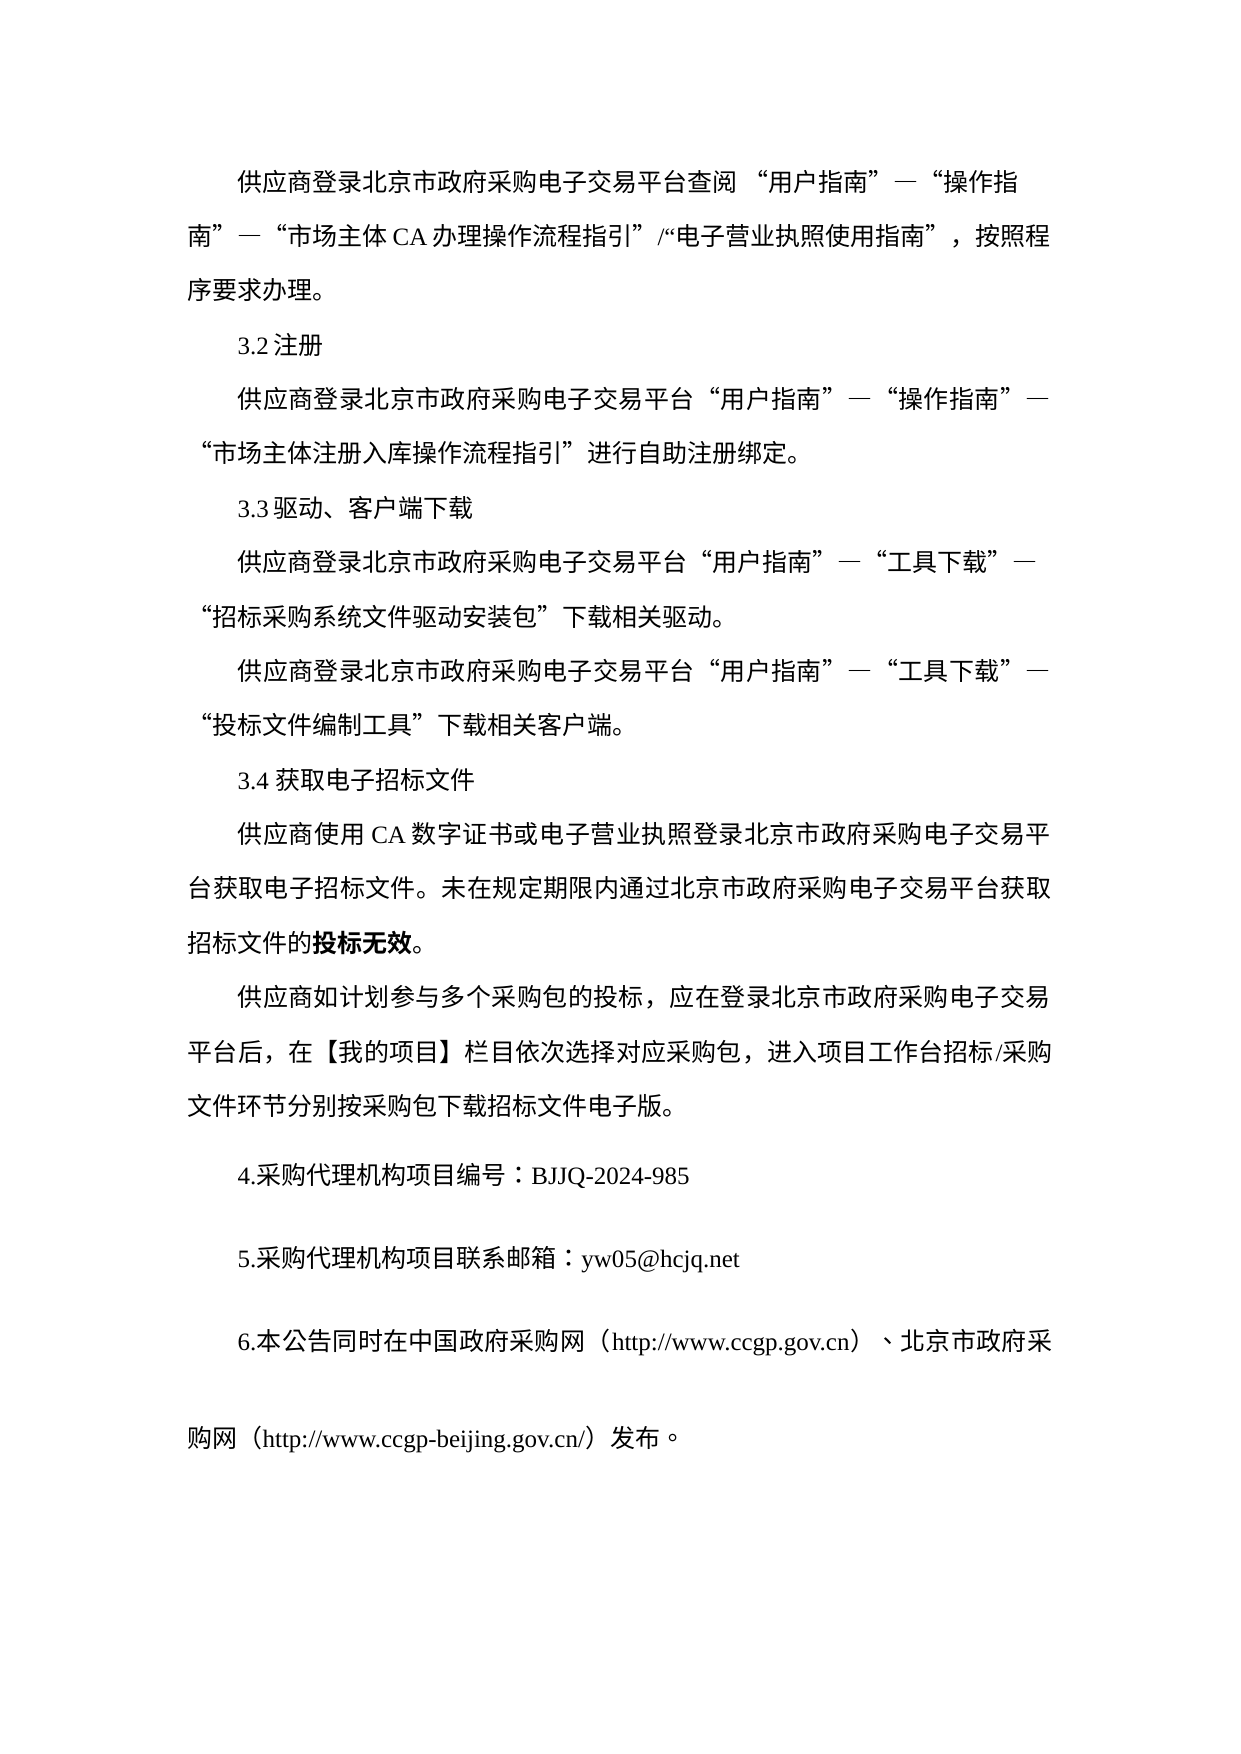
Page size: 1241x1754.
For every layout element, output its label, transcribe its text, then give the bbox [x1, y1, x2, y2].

text 供应商登录北京市政府采购电子交易平台“用户指南”—“操作指南”—“市场主体注册入库操作流程指引”进行自助注册绑定。 [187, 379, 1053, 470]
text 供应商登录北京市政府采购电子交易平台查阅 “用户指南”—“操作指南”—“市场主体CA办理操作流程指引”/“电子营业执照使用指南”，按照程序要求办理。 [187, 162, 1053, 307]
text 供应商登录北京市政府采购电子交易平台“用户指南”—“工具下载”—“招标采购系统文件驱动安装包”下载相关驱动。 [187, 543, 1053, 633]
text 3.4 获取电子招标文件 [187, 760, 1053, 796]
text 3.3驱动、客户端下载 [187, 488, 1053, 524]
text 供应商如计划参与多个采购包的投标，应在登录北京市政府采购电子交易平台后，在【我的项目】栏目依次选择对应采购包，进入项目工作台招标/采购文件环节分别按采购包下载招标文件电子版。 [187, 978, 1053, 1123]
text 供应商登录北京市政府采购电子交易平台“用户指南”—“工具下载”—“投标文件编制工具”下载相关客户端。 [187, 651, 1053, 742]
text 5.采购代理机构项目联系邮箱：yw05@hcjq.net [187, 1224, 1053, 1289]
text 3.2注册 [187, 325, 1053, 361]
text 供应商使用CA数字证书或电子营业执照登录北京市政府采购电子交易平台获取电子招标文件。未在规定期限内通过北京市政府采购电子交易平台获取招标文件的投标无效。 [187, 814, 1053, 959]
text 4.采购代理机构项目编号：BJJQ-2024-985 [187, 1141, 1053, 1206]
text 6.本公告同时在中国政府采购网（http://www.ccgp.gov.cn）、北京市政府采购网（http://www.ccgp-beijing.gov.cn/）发布。 [187, 1307, 1053, 1469]
